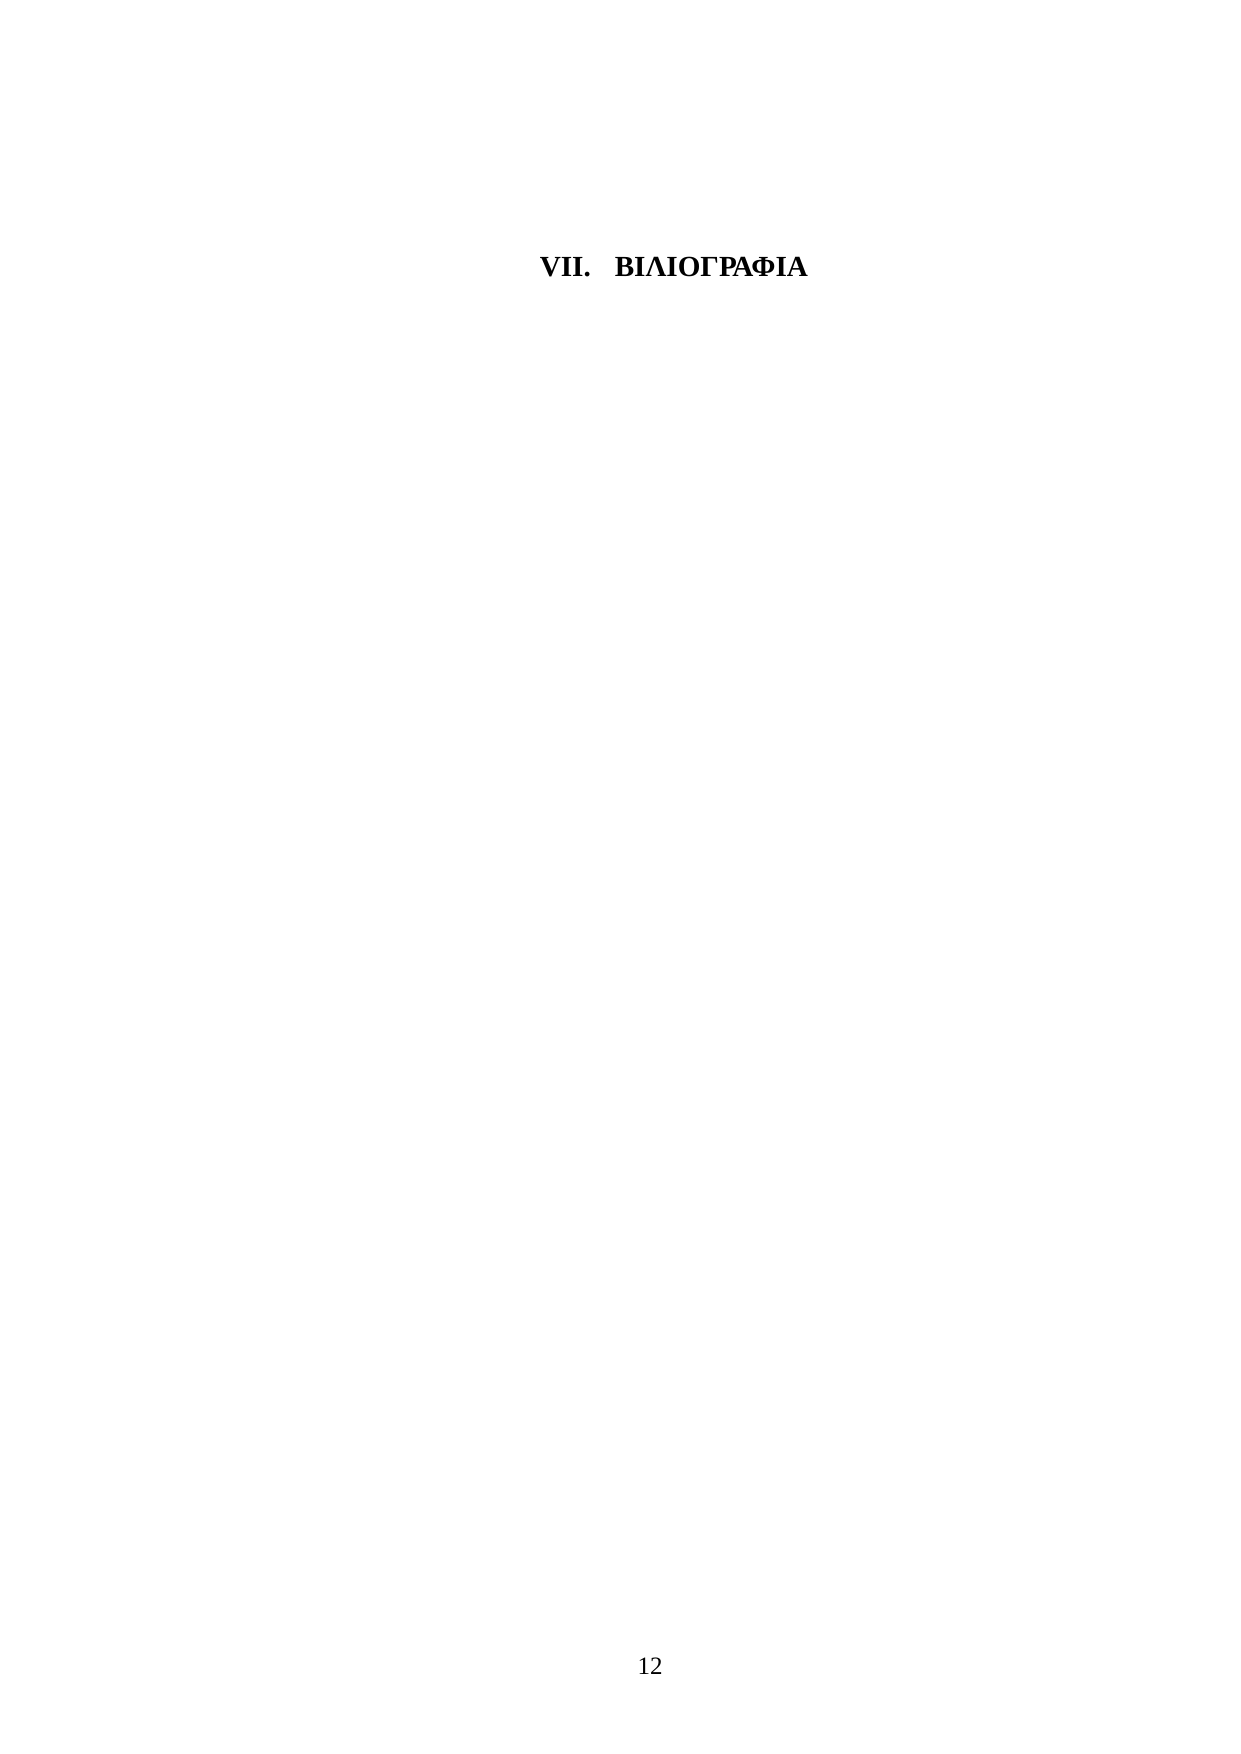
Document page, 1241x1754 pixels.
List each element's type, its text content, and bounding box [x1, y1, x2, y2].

subtitle ΒΙΛΙΟΓΡΑΦΙΑ [274, 249, 1074, 282]
